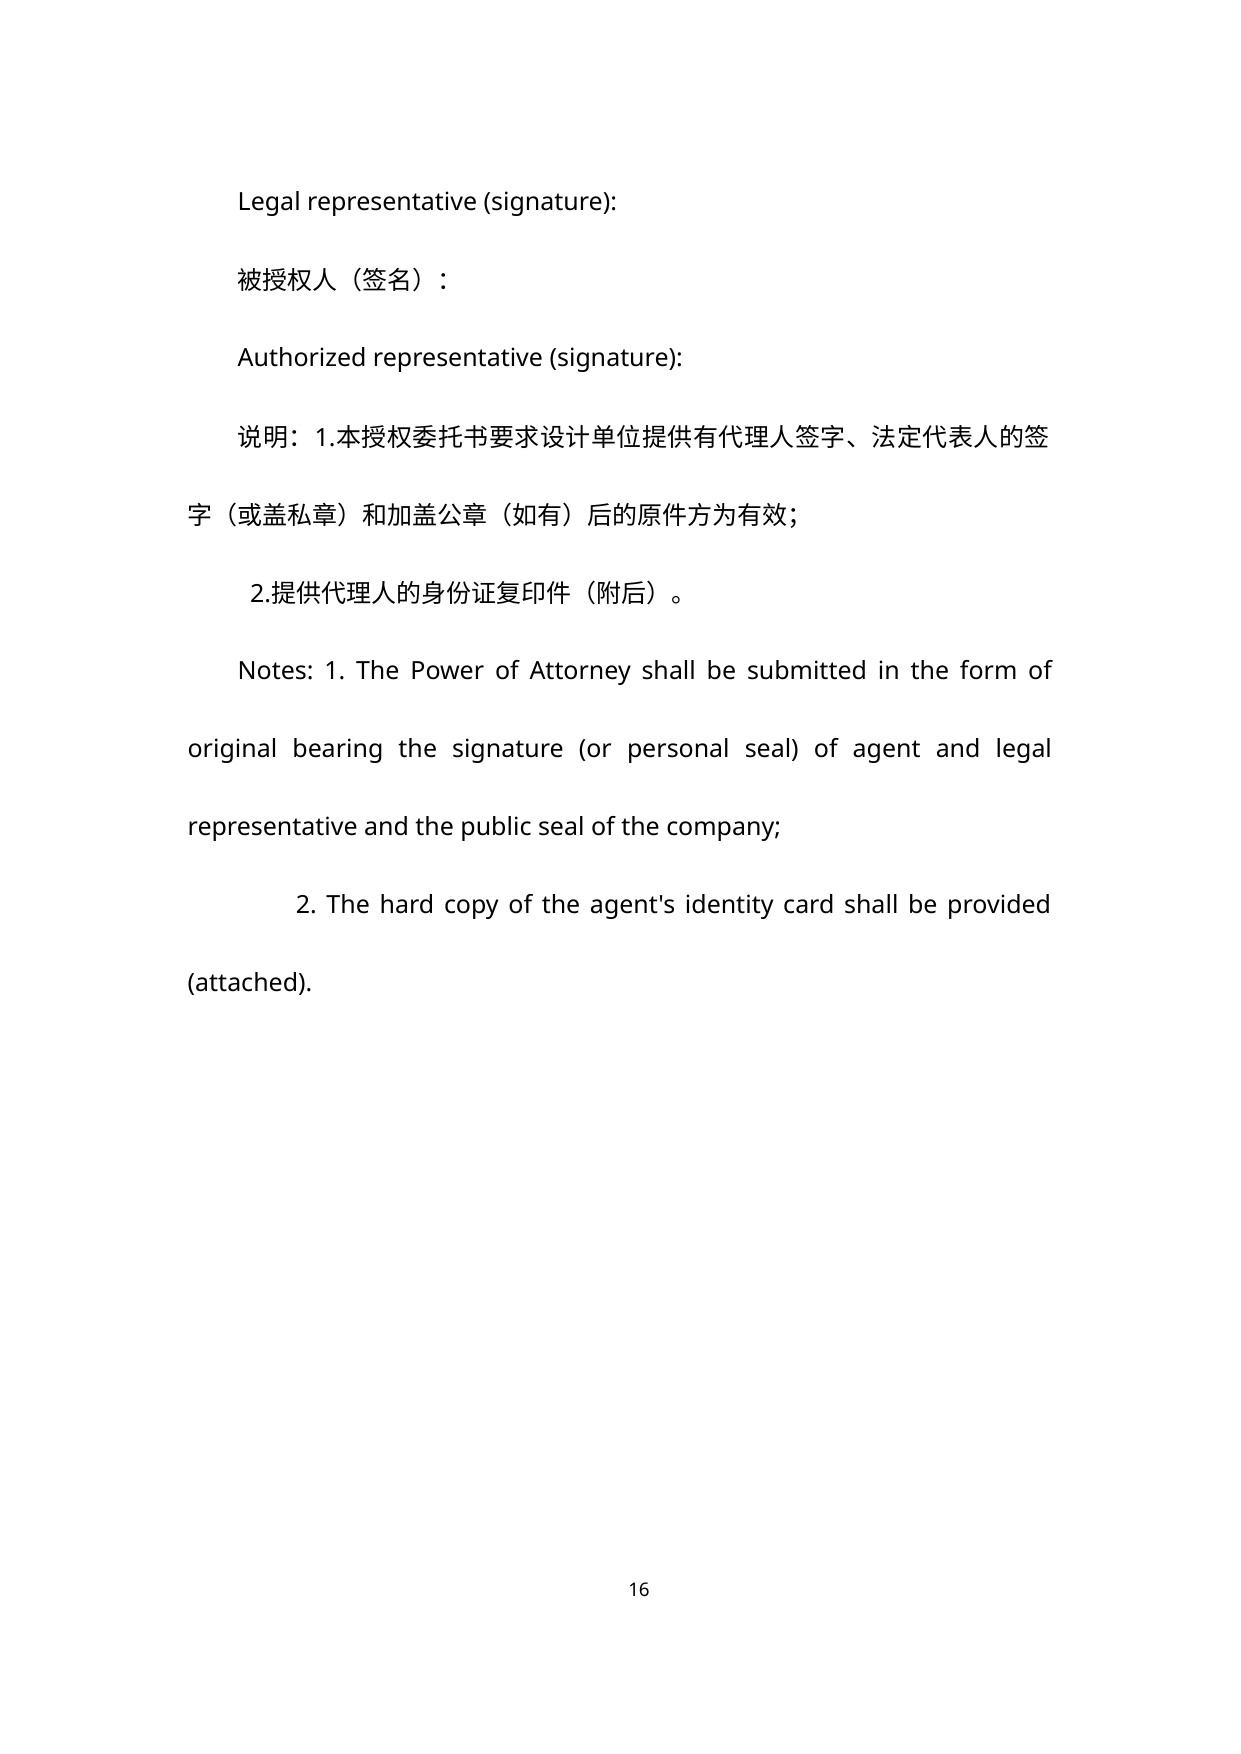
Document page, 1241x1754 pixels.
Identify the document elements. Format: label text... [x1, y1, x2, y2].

text 2. The hard copy of the agent's identity card shall be provided (attached). [187, 870, 1053, 1016]
text Authorized representative (signature): [187, 323, 1053, 391]
text 被授权人（签名）： [187, 245, 1053, 313]
text 2.提供代理人的身份证复印件（附后）。 [187, 558, 1053, 626]
text 说明：1.本授权委托书要求设计单位提供有代理人签字、法定代表人的签字（或盖私章）和加盖公章（如有）后的原件方为有效； [187, 401, 1053, 547]
text Legal representative (signature): [187, 167, 1053, 235]
text Notes: 1. The Power of Attorney shall be submitted in the form of original bearing the signature (or personal seal) of agent and legal representative and the public seal of the company; [187, 636, 1053, 860]
